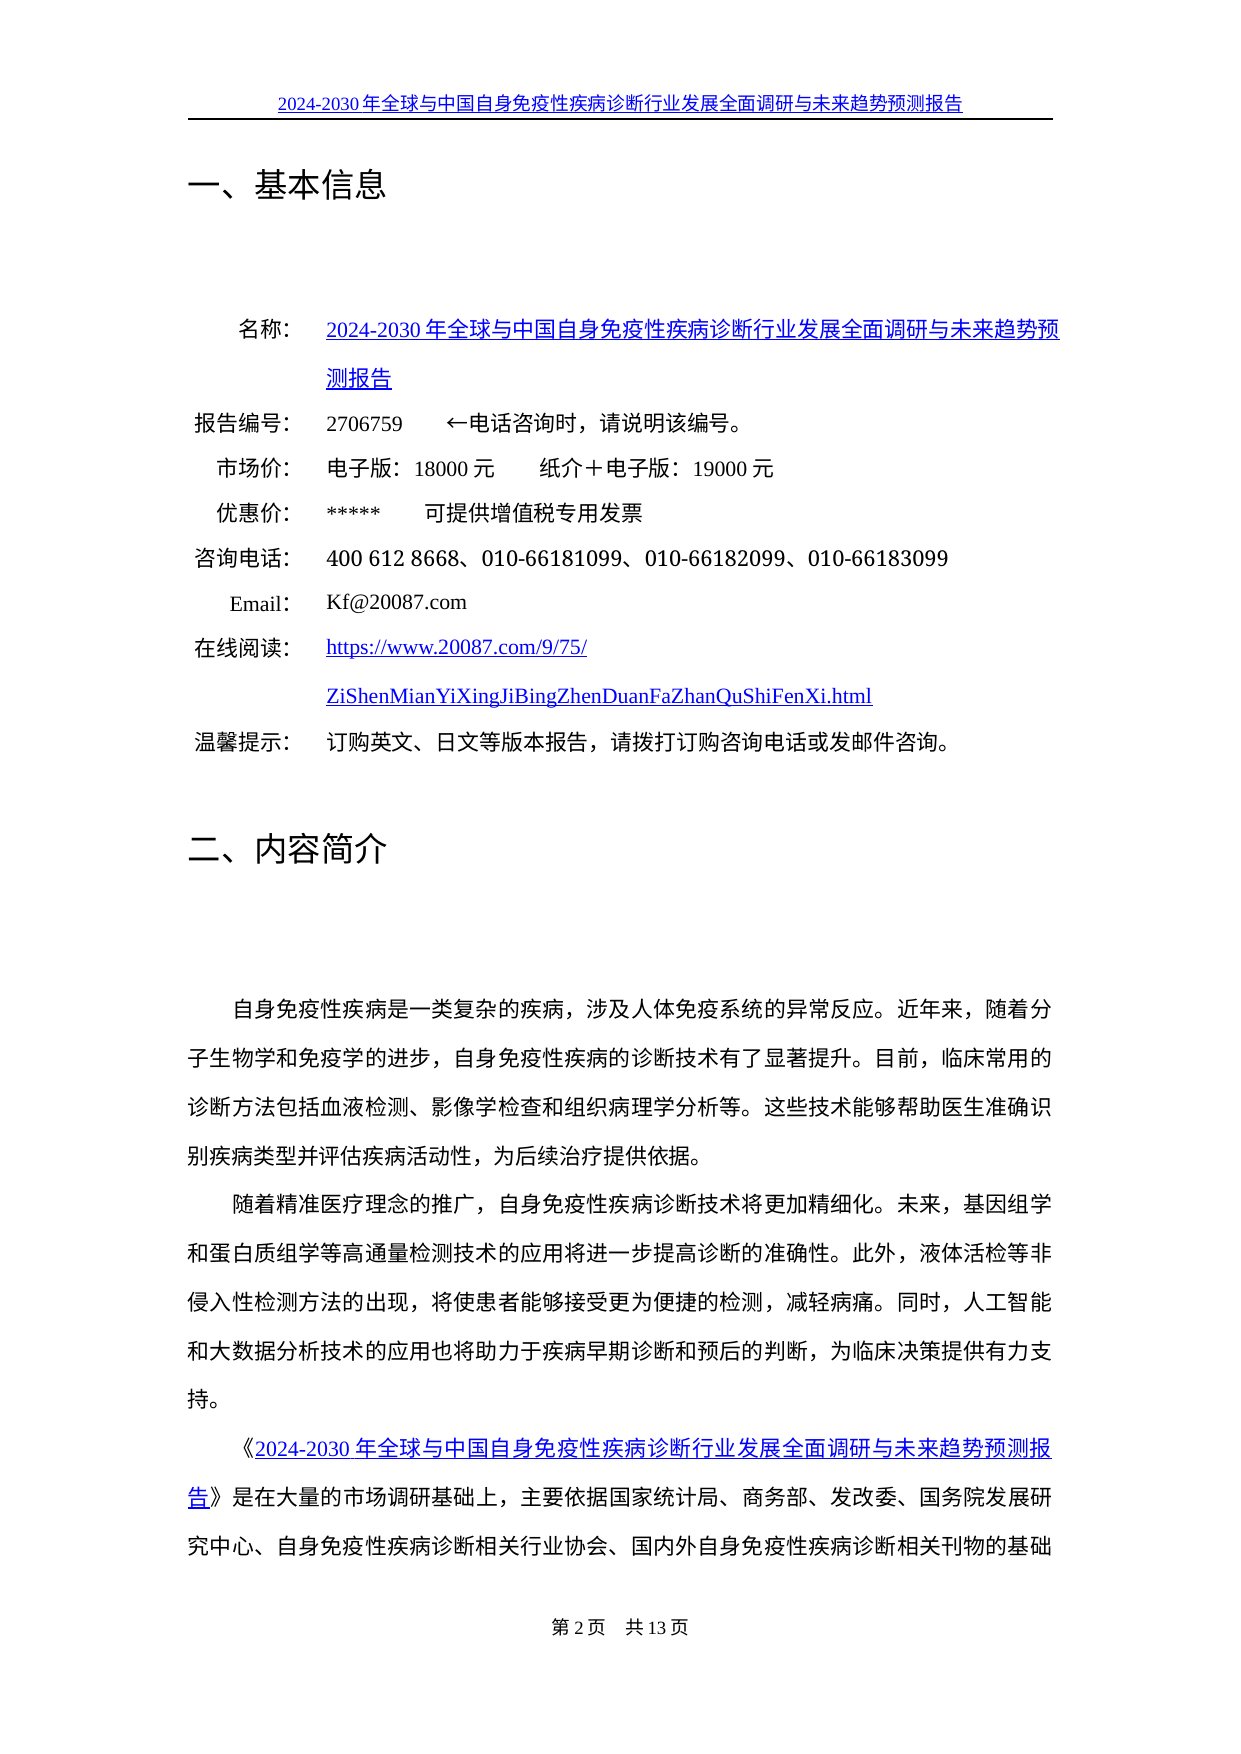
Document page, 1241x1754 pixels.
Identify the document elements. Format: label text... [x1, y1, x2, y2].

table_cell Kf@20087.com [315, 585, 1073, 630]
table_header 2024-2030年全球与中国自身免疫性疾病诊断行业发展全面调研与未来趋势预测报告 [315, 312, 1073, 405]
table_cell 市场价： [167, 450, 315, 495]
table_cell 在线阅读： [167, 630, 315, 724]
table_cell 400 612 8668、010-66181099、010-66182099、010-66183099 [315, 540, 1073, 585]
table_cell 2706759 ←电话咨询时，请说明该编号。 [315, 405, 1073, 450]
table_cell [315, 630, 1073, 724]
table_cell 咨询电话： [167, 540, 315, 585]
table_cell ***** 可提供增值税专用发票 [315, 495, 1073, 540]
title 一、基本信息 [187, 150, 1053, 215]
table_cell Email： [167, 585, 315, 630]
table_header 名称： [167, 312, 315, 405]
table_cell 订购英文、日文等版本报告，请拨打订购咨询电话或发邮件咨询。 [315, 724, 1073, 769]
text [187, 992, 1053, 1561]
title 二、内容简介 [187, 814, 1053, 879]
table_cell 优惠价： [167, 495, 315, 540]
table_cell 温馨提示： [167, 724, 315, 769]
table_cell 电子版：18000 元 纸介＋电子版：19000 元 [315, 450, 1073, 495]
table_cell 报告编号： [167, 405, 315, 450]
